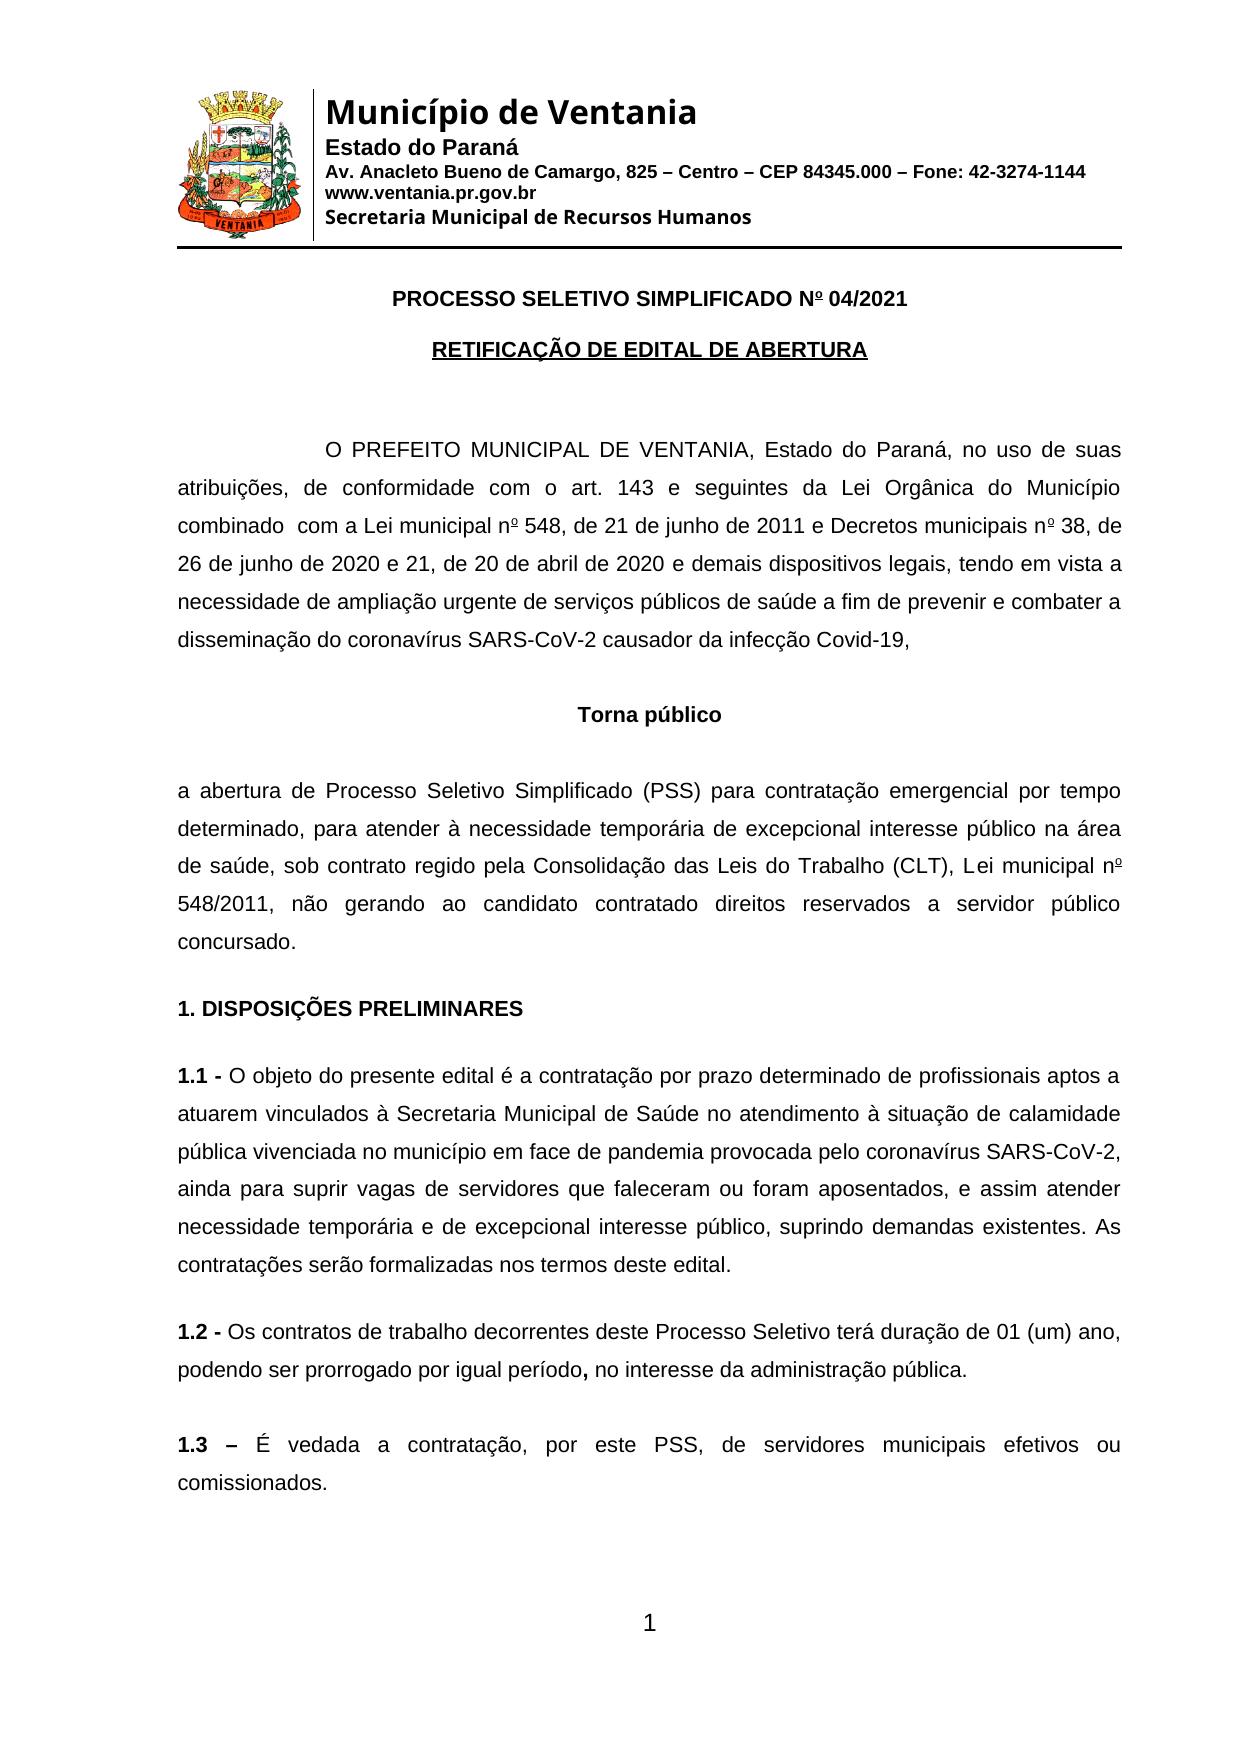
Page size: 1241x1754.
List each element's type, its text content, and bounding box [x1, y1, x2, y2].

text PROCESSO SELETIVO SIMPLIFICADO No 04/2021 [177, 286, 1122, 311]
text Torna público [177, 702, 1122, 727]
picture [177, 88, 307, 242]
text RETIFICAÇÃO DE EDITAL DE ABERTURA [177, 337, 1122, 362]
text a abertura de Processo Seletivo Simplificado (PSS) para contratação emergencial por tempo determinado, para atender à necessidade temporária de excepcional interesse público na área de saúde, sob contrato regido pela Consolidação das Leis do Trabalho (CLT), Lei municipal no 548/2011, não gerando ao candidato contratado direitos reservados a servidor público concursado. [177, 778, 1122, 954]
text O PREFEITO MUNICIPAL DE VENTANIA, Estado do Paraná, no uso de suas atribuições, de conformidade com o art. 143 e seguintes da Lei Orgânica do Município combinado com a Lei municipal no 548, de 21 de junho de 2011 e Decretos municipais no 38, de 26 de junho de 2020 e 21, de 20 de abril de 2020 e demais dispositivos legais, tendo em vista a necessidade de ampliação urgente de serviços públicos de saúde a fim de prevenir e combater a disseminação do coronavírus SARS-CoV-2 causador da infecção Covid-19, [177, 437, 1122, 652]
text 1. DISPOSIÇÕES PRELIMINARES [177, 996, 1122, 1021]
text 1.1 - O objeto do presente edital é a contratação por prazo determinado de profissionais aptos a atuarem vinculados à Secretaria Municipal de Saúde no atendimento à situação de calamidade pública vivenciada no município em face de pandemia provocada pelo coronavírus SARS-CoV-2, ainda para suprir vagas de servidores que faleceram ou foram aposentados, e assim atender necessidade temporária e de excepcional interesse público, suprindo demandas existentes. As contratações serão formalizadas nos termos deste edital. [177, 1063, 1122, 1277]
text 1.3 – É vedada a contratação, por este PSS, de servidores municipais efetivos ou comissionados. [177, 1432, 1122, 1495]
text 1.2 - Os contratos de trabalho decorrentes deste Processo Seletivo terá duração de 01 (um) ano, podendo ser prorrogado por igual período, no interesse da administração pública. [177, 1319, 1122, 1382]
